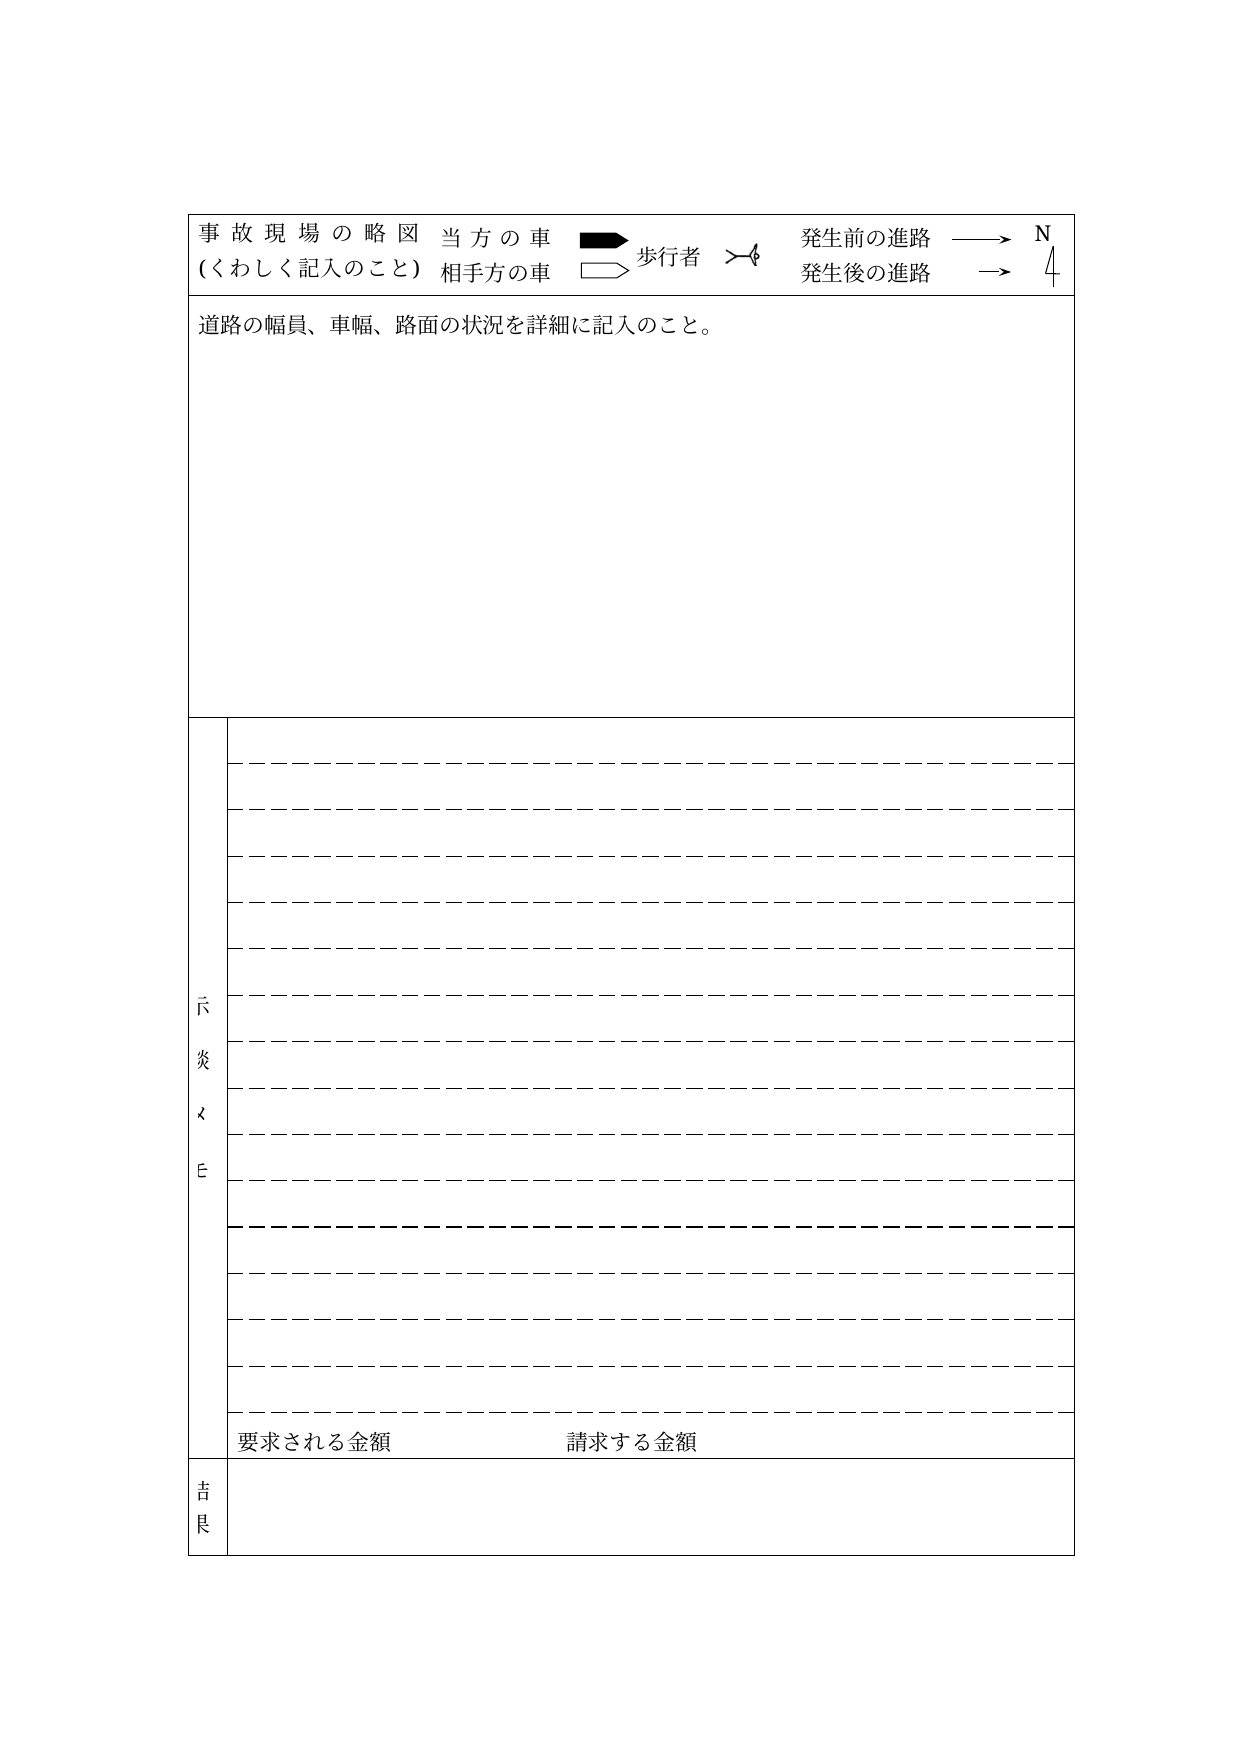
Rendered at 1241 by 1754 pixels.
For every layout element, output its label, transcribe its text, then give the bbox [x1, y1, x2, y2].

table_cell 結果 [189, 1459, 227, 1555]
table_cell [228, 718, 1074, 763]
table_header N [1011, 215, 1074, 295]
table_cell [228, 995, 1074, 1041]
table_cell [228, 1226, 1074, 1273]
table_cell 道路の幅員、車幅、路面の状況を詳細に記入のこと。 [189, 296, 1074, 717]
table_cell [228, 1273, 1074, 1319]
table_header 発生前の進路 発生後の進路 [790, 215, 943, 295]
table_header 歩行者 [626, 215, 789, 295]
table_cell [228, 1180, 1074, 1226]
table_cell [228, 948, 1074, 995]
table_cell [228, 1459, 1074, 1555]
table_cell [228, 902, 1074, 948]
table_cell [228, 1134, 1074, 1180]
table_cell [228, 763, 1074, 809]
table_header [943, 215, 1011, 295]
table_cell [228, 856, 1074, 902]
table_cell 要求される金額 請求する金額 [228, 1412, 1074, 1458]
table_cell [228, 1366, 1074, 1412]
table_header 当方の車 相手方の車 [430, 215, 561, 295]
table_cell [228, 809, 1074, 856]
table_cell [228, 1041, 1074, 1087]
table_cell 示談メモ [189, 718, 227, 1458]
table_header [561, 215, 626, 295]
table_cell [228, 1088, 1074, 1134]
table_header 事故現場の略図 (くわしく記入のこと) [189, 215, 430, 295]
table_cell [228, 1319, 1074, 1366]
